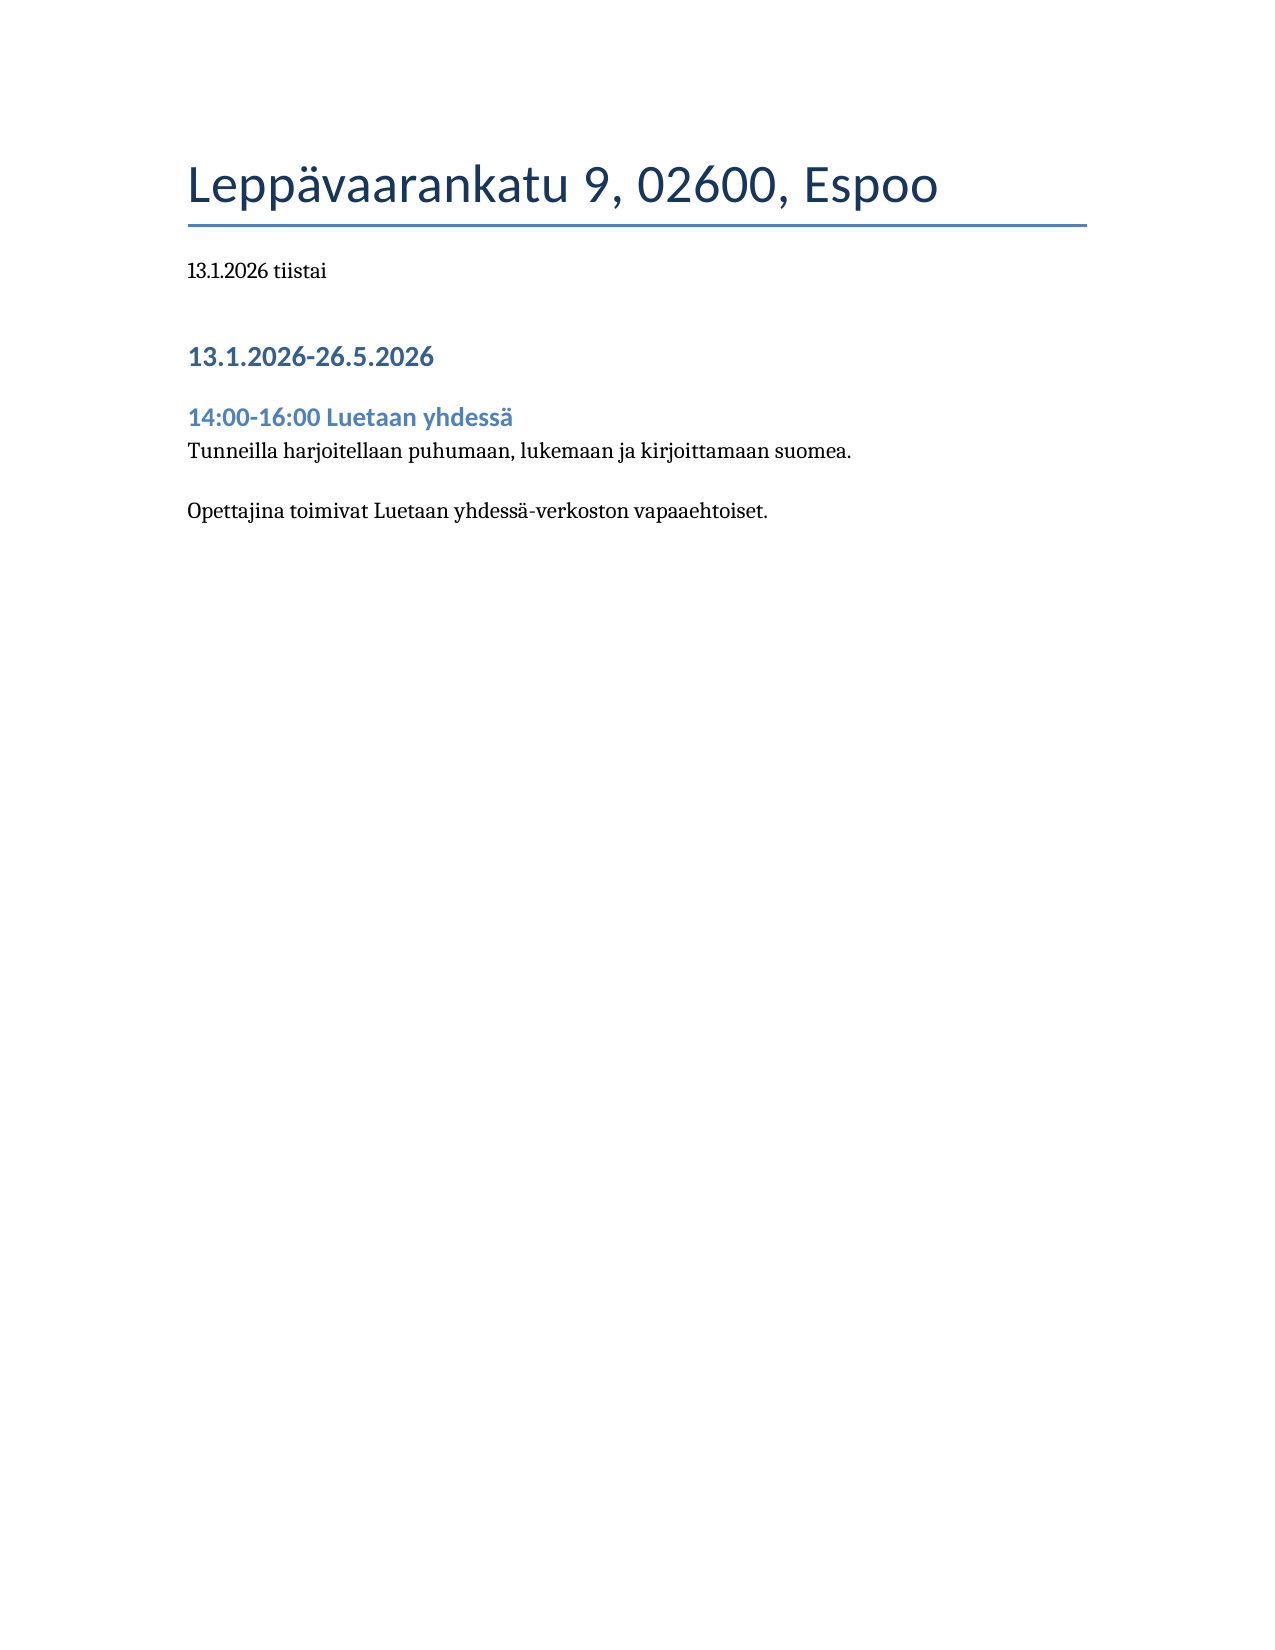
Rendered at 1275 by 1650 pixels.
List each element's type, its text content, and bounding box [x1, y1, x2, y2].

subtitle 14:00-16:00 Luetaan yhdessä [187, 400, 1087, 433]
text Tunneilla harjoitellaan puhumaan, lukemaan ja kirjoittamaan suomea. Opettajina toimivat Luetaan yhdessä-verkoston vapaaehtoiset. [187, 438, 1087, 524]
text 13.1.2026 tiistai [187, 258, 1087, 284]
title Leppävaarankatu 9, 02600, Espoo [187, 150, 1087, 227]
subtitle 13.1.2026-26.5.2026 [187, 338, 1087, 374]
